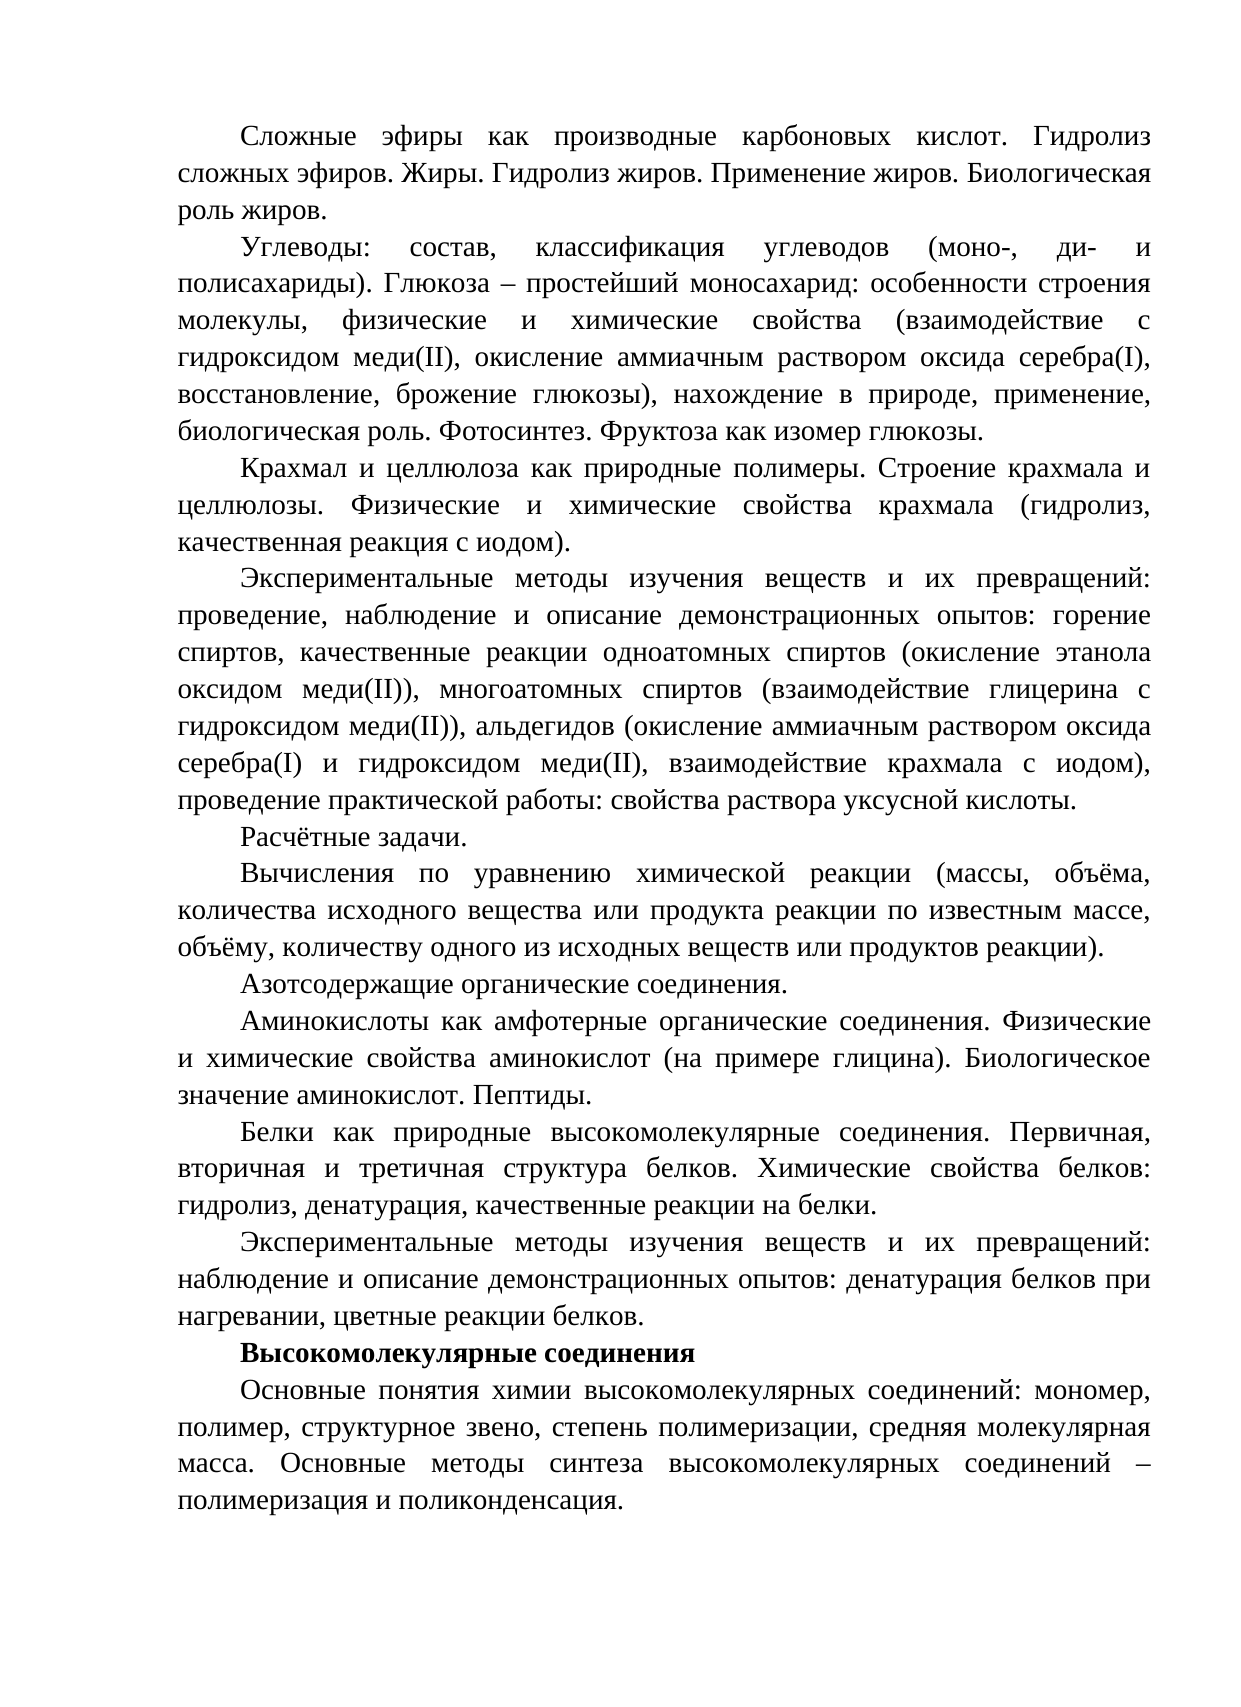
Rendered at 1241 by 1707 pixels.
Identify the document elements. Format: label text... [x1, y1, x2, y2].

text Углеводы: состав, классификация углеводов (моно-, ди- и полисахариды). Глюкоза – простейший моносахарид: особенности строения молекулы, физические и химические свойства (взаимодействие с гидроксидом меди(II), окисление аммиачным раствором оксида серебра(I), восстановление, брожение глюкозы), нахождение в природе, применение, биологическая роль. Фотосинтез. Фруктоза как изомер глюкозы. [177, 229, 1152, 447]
text Расчётные задачи. [177, 819, 1152, 852]
text Азотсодержащие органические соединения. [177, 966, 1152, 1000]
text Высокомолекулярные соединения [177, 1335, 1152, 1368]
text Крахмал и целлюлоза как природные полимеры. Строение крахмала и целлюлозы. Физические и химические свойства крахмала (гидролиз, качественная реакция с иодом). [177, 450, 1152, 557]
text Белки как природные высокомолекулярные соединения. Первичная, вторичная и третичная структура белков. Химические свойства белков: гидролиз, денатурация, качественные реакции на белки. [177, 1114, 1152, 1221]
text Экспериментальные методы изучения веществ и их превращений: наблюдение и описание демонстрационных опытов: денатурация белков при нагревании, цветные реакции белков. [177, 1224, 1152, 1332]
text Сложные эфиры как производные карбоновых кислот. Гидролиз сложных эфиров. Жиры. Гидролиз жиров. Применение жиров. Биологическая роль жиров. [177, 118, 1152, 225]
text Аминокислоты как амфотерные органические соединения. Физические и химические свойства аминокислот (на примере глицина). Биологическое значение аминокислот. Пептиды. [177, 1003, 1152, 1110]
text Вычисления по уравнению химической реакции (массы, объёма, количества исходного вещества или продукта реакции по известным массе, объёму, количеству одного из исходных веществ или продуктов реакции). [177, 856, 1152, 963]
text Основные понятия химии высокомолекулярных соединений: мономер, полимер, структурное звено, степень полимеризации, средняя молекулярная масса. Основные методы синтеза высокомолекулярных соединений – полимеризация и поликонденсация. [177, 1372, 1152, 1516]
text Экспериментальные методы изучения веществ и их превращений: проведение, наблюдение и описание демонстрационных опытов: горение спиртов, качественные реакции одноатомных спиртов (окисление этанола оксидом меди(II)), многоатомных спиртов (взаимодействие глицерина с гидроксидом меди(II)), альдегидов (окисление аммиачным раствором оксида серебра(I) и гидроксидом меди(II), взаимодействие крахмала с иодом), проведение практической работы: свойства раствора уксусной кислоты. [177, 561, 1152, 815]
